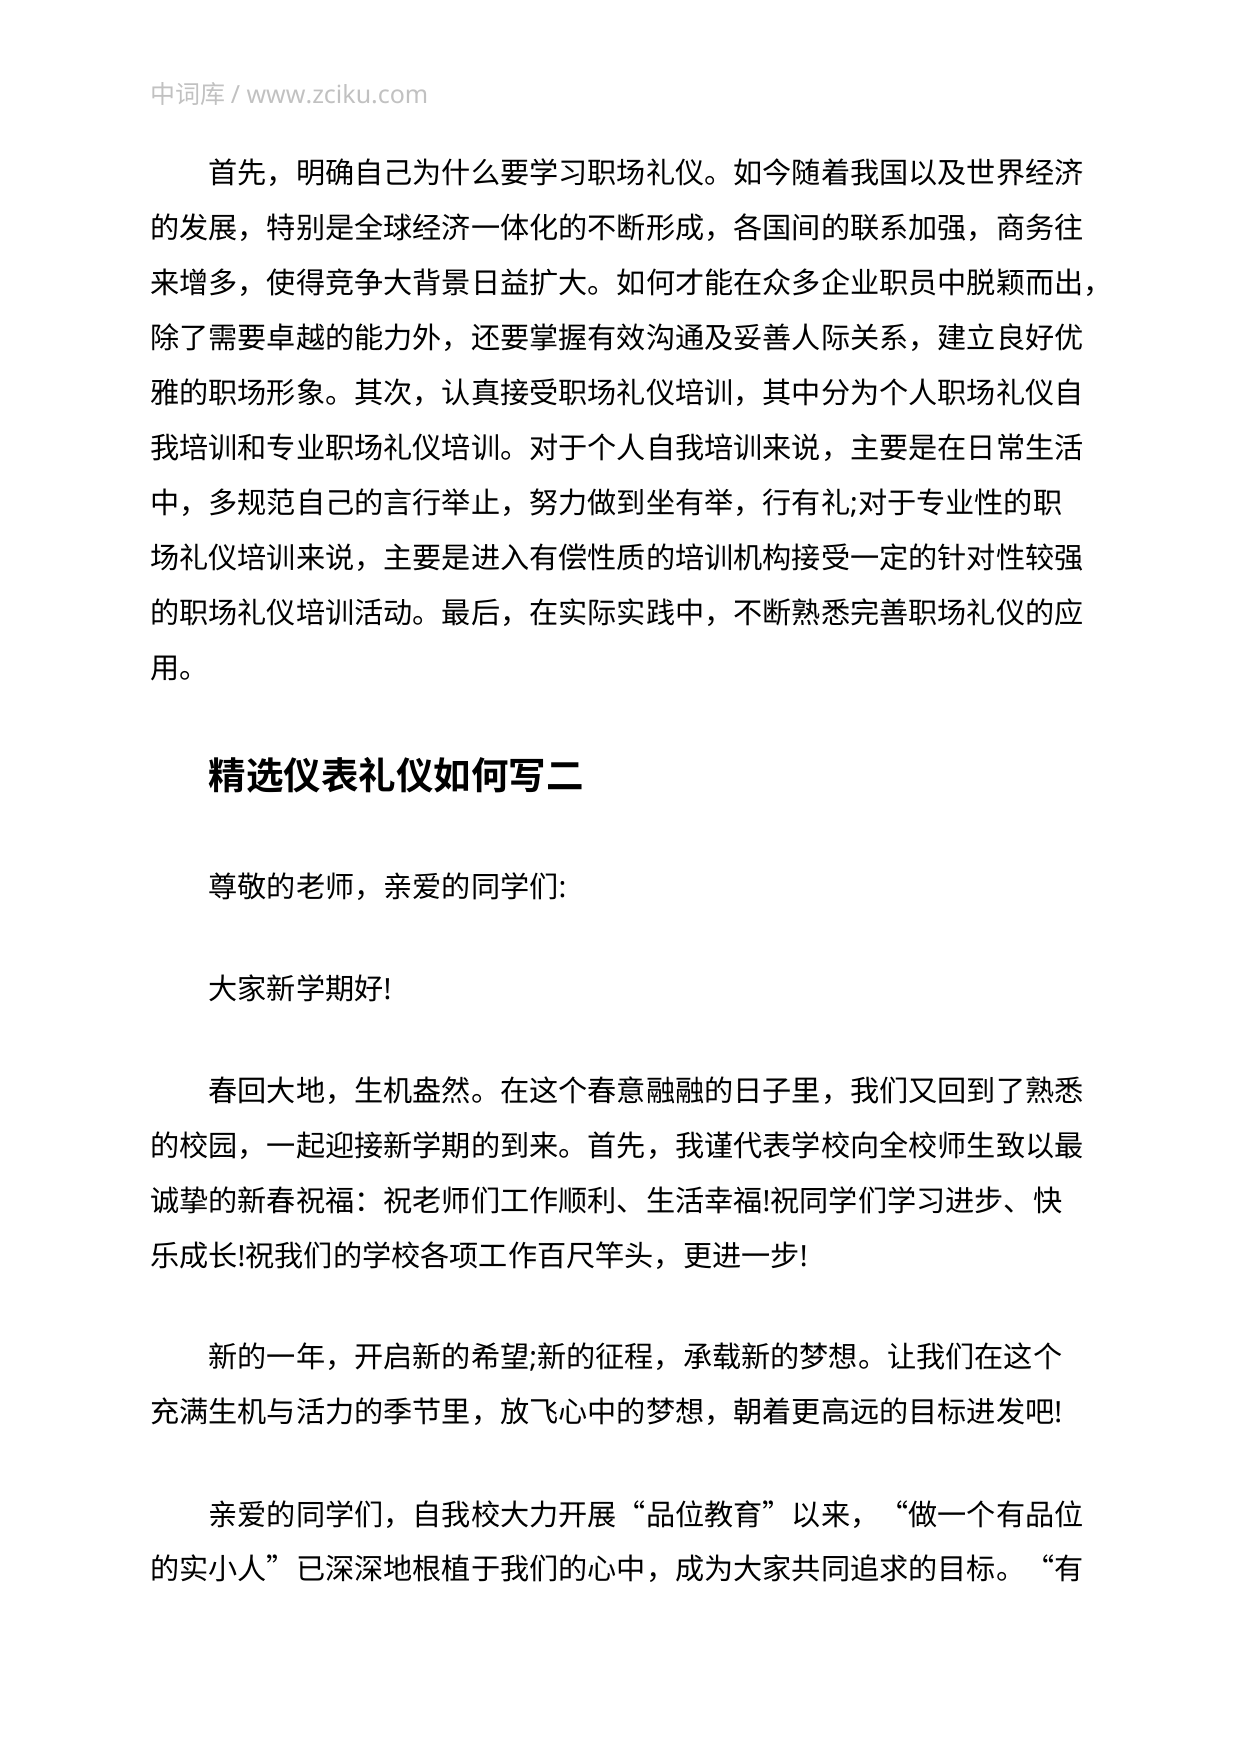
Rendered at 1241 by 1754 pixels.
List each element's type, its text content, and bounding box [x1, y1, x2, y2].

text 大家新学期好! [150, 965, 1090, 1008]
text 新的一年，开启新的希望;新的征程，承载新的梦想。让我们在这个充满生机与活力的季节里，放飞心中的梦想，朝着更高远的目标进发吧! [150, 1334, 1090, 1431]
text 首先，明确自己为什么要学习职场礼仪。如今随着我国以及世界经济的发展，特别是全球经济一体化的不断形成，各国间的联系加强，商务往来增多，使得竞争大背景日益扩大。如何才能在众多企业职员中脱颖而出，除了需要卓越的能力外，还要掌握有效沟通及妥善人际关系，建立良好优雅的职场形象。其次，认真接受职场礼仪培训，其中分为个人职场礼仪自我培训和专业职场礼仪培训。对于个人自我培训来说，主要是在日常生活中，多规范自己的言行举止，努力做到坐有举，行有礼;对于专业性的职场礼仪培训来说，主要是进入有偿性质的培训机构接受一定的针对性较强的职场礼仪培训活动。最后，在实际实践中，不断熟悉完善职场礼仪的应用。 [150, 150, 1090, 686]
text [150, 1491, 1090, 1588]
text 尊敬的老师，亲爱的同学们: [150, 863, 1090, 906]
text 春回大地，生机盎然。在这个春意融融的日子里，我们又回到了熟悉的校园，一起迎接新学期的到来。首先，我谨代表学校向全校师生致以最诚挚的新春祝福：祝老师们工作顺利、生活幸福!祝同学们学习进步、快乐成长!祝我们的学校各项工作百尺竿头，更进一步! [150, 1067, 1090, 1274]
text 精选仪表礼仪如何写二 [150, 746, 1090, 800]
